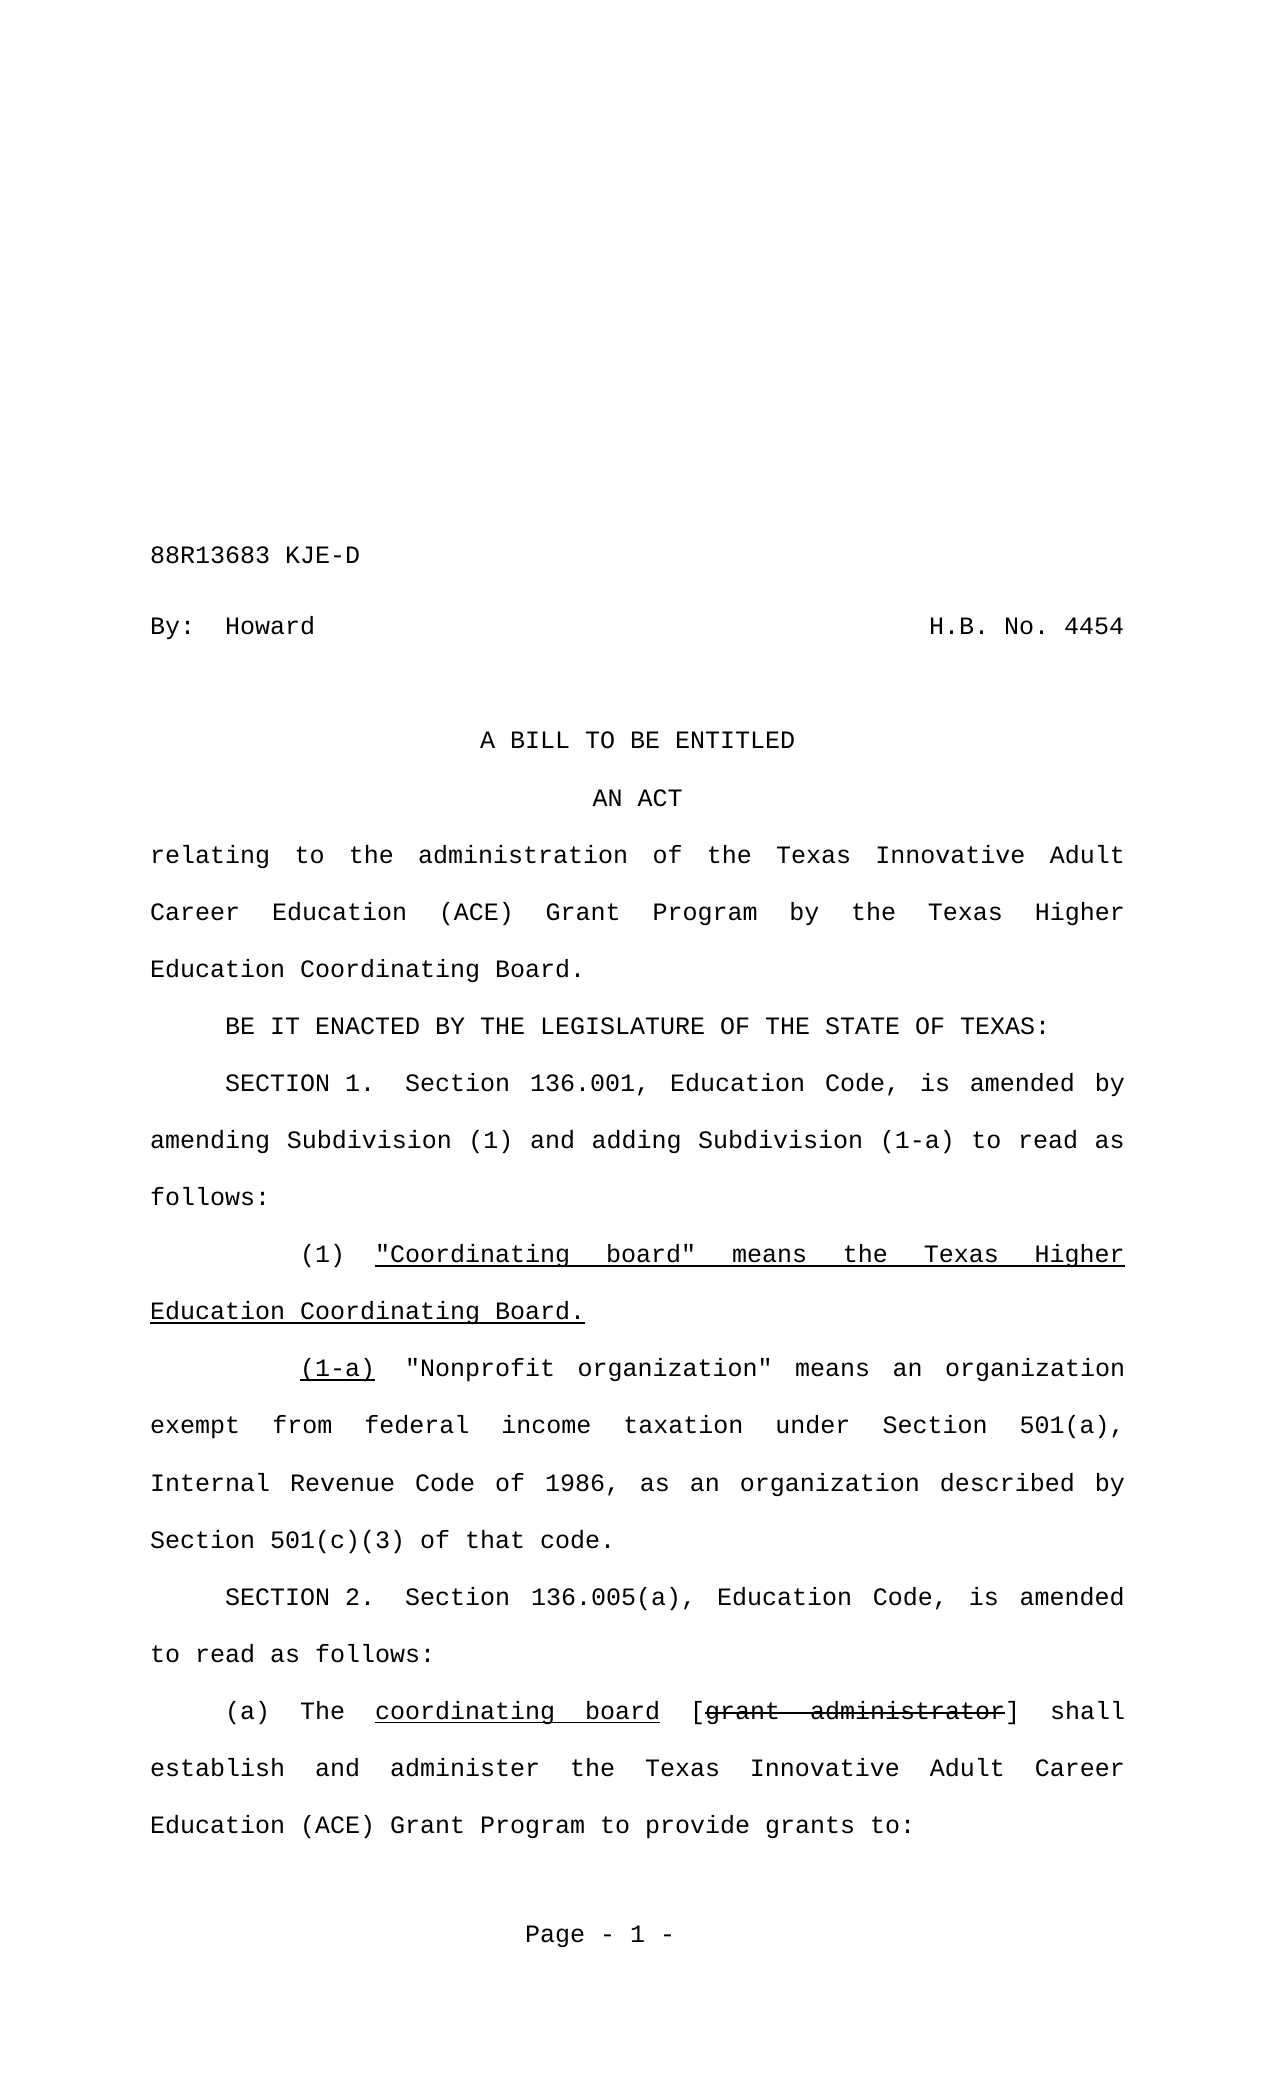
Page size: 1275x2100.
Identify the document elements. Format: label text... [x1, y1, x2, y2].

text SECTION 2. Section 136.005(a), Education Code, is amended to read as follows: [150, 1584, 1125, 1670]
text AN ACT [150, 785, 1125, 813]
text relating to the administration of the Texas Innovative Adult Career Education (ACE) Grant Program by the Texas Higher Education Coordinating Board. [150, 842, 1125, 985]
text By: Howard H.B. No. 4454 [150, 614, 1125, 642]
text SECTION 1. Section 136.001, Education Code, is amended by amending Subdivision (1) and adding Subdivision (1-a) to read as follows: [150, 1070, 1125, 1213]
text 88R13683 KJE-D [150, 542, 1125, 571]
text (1) "Coordinating board" means the Texas Higher Education Coordinating Board. [150, 1242, 1125, 1327]
text (1-a) "Nonprofit organization" means an organization exempt from federal income taxation under Section 501(a), Internal Revenue Code of 1986, as an organization described by Section 501(c)(3) of that code. [150, 1356, 1125, 1556]
text BE IT ENACTED BY THE LEGISLATURE OF THE STATE OF TEXAS: [150, 1013, 1125, 1042]
text A BILL TO BE ENTITLED [150, 728, 1125, 756]
text (a) The coordinating board [grant administrator] shall establish and administer the Texas Innovative Adult Career Education (ACE) Grant Program to provide grants to: [150, 1698, 1125, 1841]
